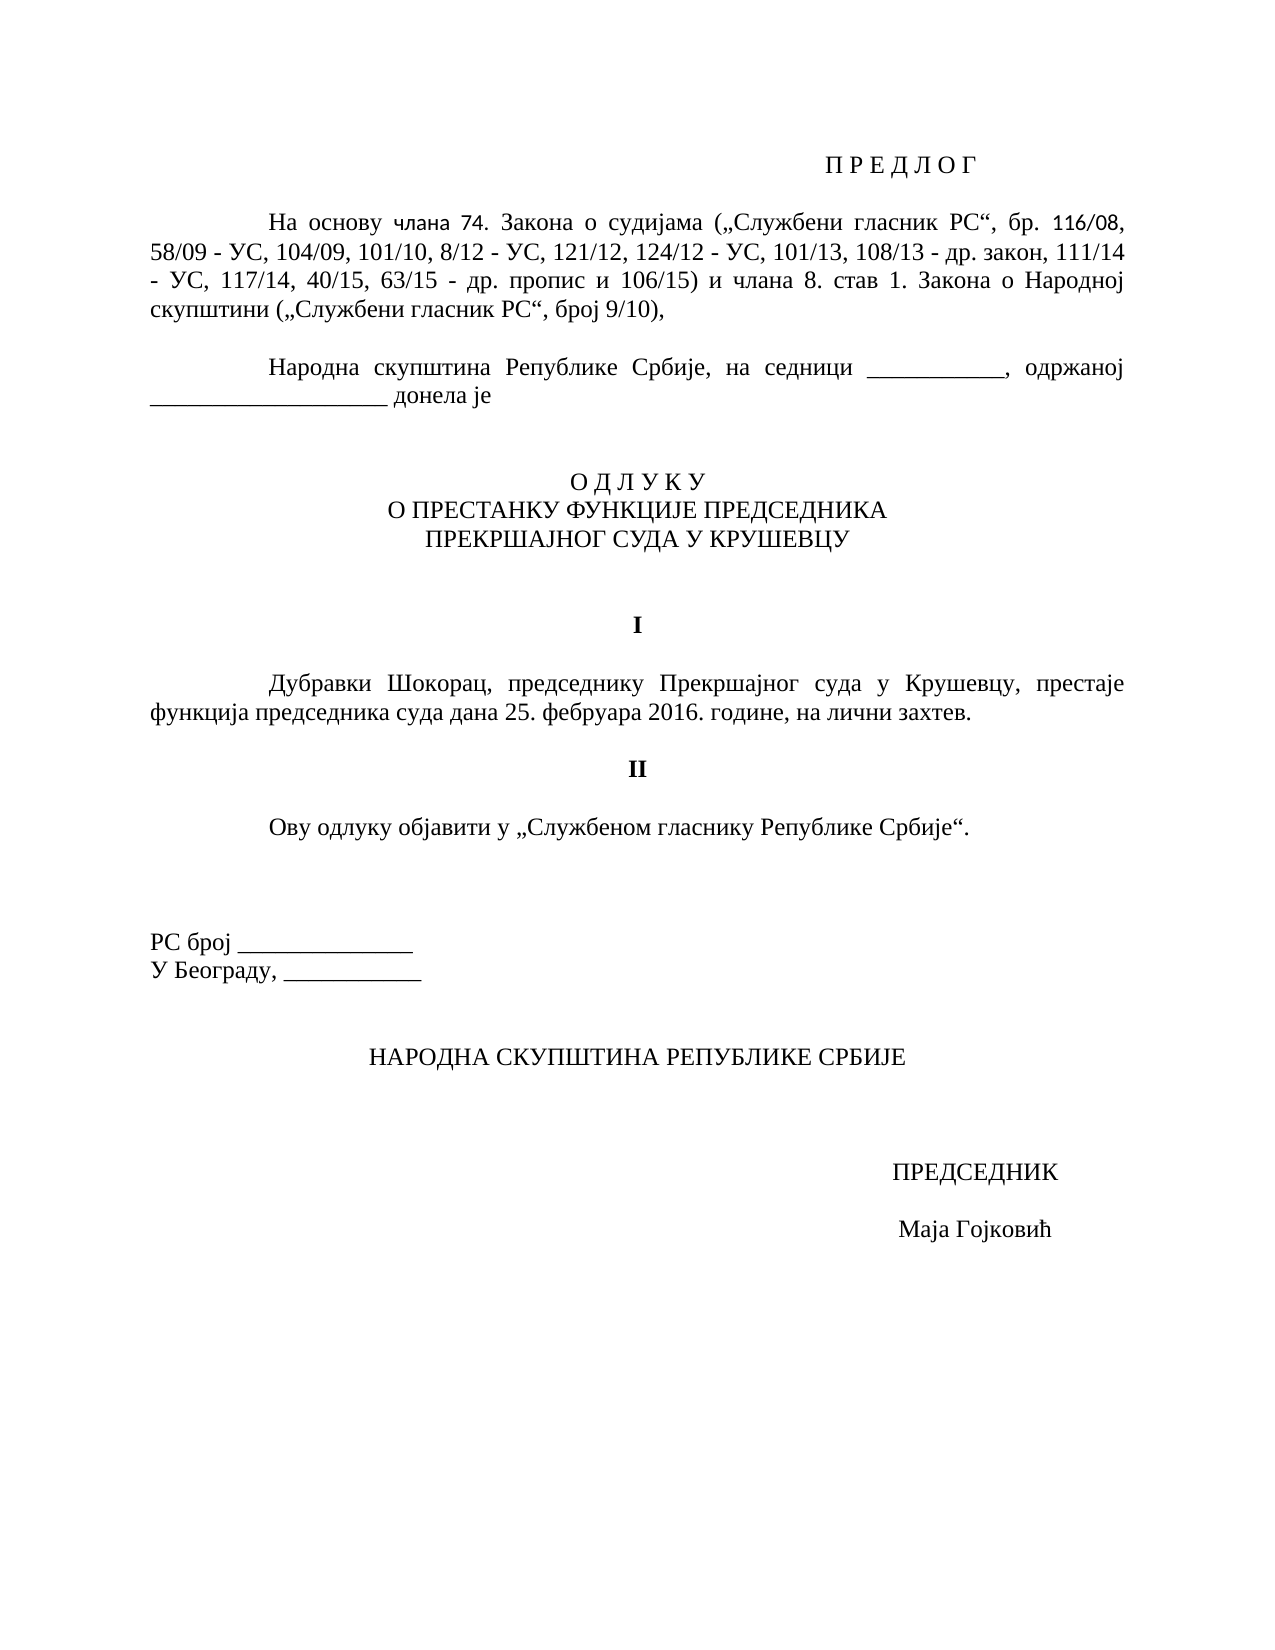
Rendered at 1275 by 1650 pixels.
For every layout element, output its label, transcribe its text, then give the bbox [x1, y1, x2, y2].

text ПРЕДСЕДНИК [675, 1157, 1125, 1185]
text Маја Гојковић [675, 1214, 1125, 1243]
text НАРОДНА СКУПШТИНА РЕПУБЛИКЕ СРБИЈЕ [150, 1042, 1125, 1070]
text Народна скупштина Републике Србије, на седници ___________, одржаној ___________________ донела је [150, 352, 1125, 409]
text На основу члана 74. Закона о судијама („Службени гласник РС“, бр. 116/08, 58/09 - УС, 104/09, 101/10, 8/12 - УС, 121/12, 124/12 - УС, 101/13, 108/13 - др. закон, 111/14 - УС, 117/14, 40/15, 63/15 - др. пропис и 106/15) и члана 8. став 1. Закона о Народној скупштини („Службени гласник РС“, број 9/10), [150, 207, 1125, 323]
text I [150, 610, 1125, 639]
text Дубравки Шокорац, председнику Прекршајног суда у Крушевцу, престаје функција председника суда дана 25. фебруара 2016. године, на лични захтев. [150, 668, 1125, 725]
text О Д Л У К У [150, 467, 1125, 495]
text П Р Е Д Л О Г [150, 150, 1125, 179]
text РС број ______________ [150, 927, 1125, 955]
text У Београду, ___________ [150, 955, 1125, 984]
text Ову одлуку објавити у „Службеном гласнику Републике Србије“. [150, 812, 1125, 840]
text ПРЕКРШАЈНОГ СУДА У КРУШЕВЦУ [150, 524, 1125, 553]
text II [150, 754, 1125, 783]
text О ПРЕСТАНКУ ФУНКЦИЈЕ ПРЕДСЕДНИКА [150, 495, 1125, 524]
